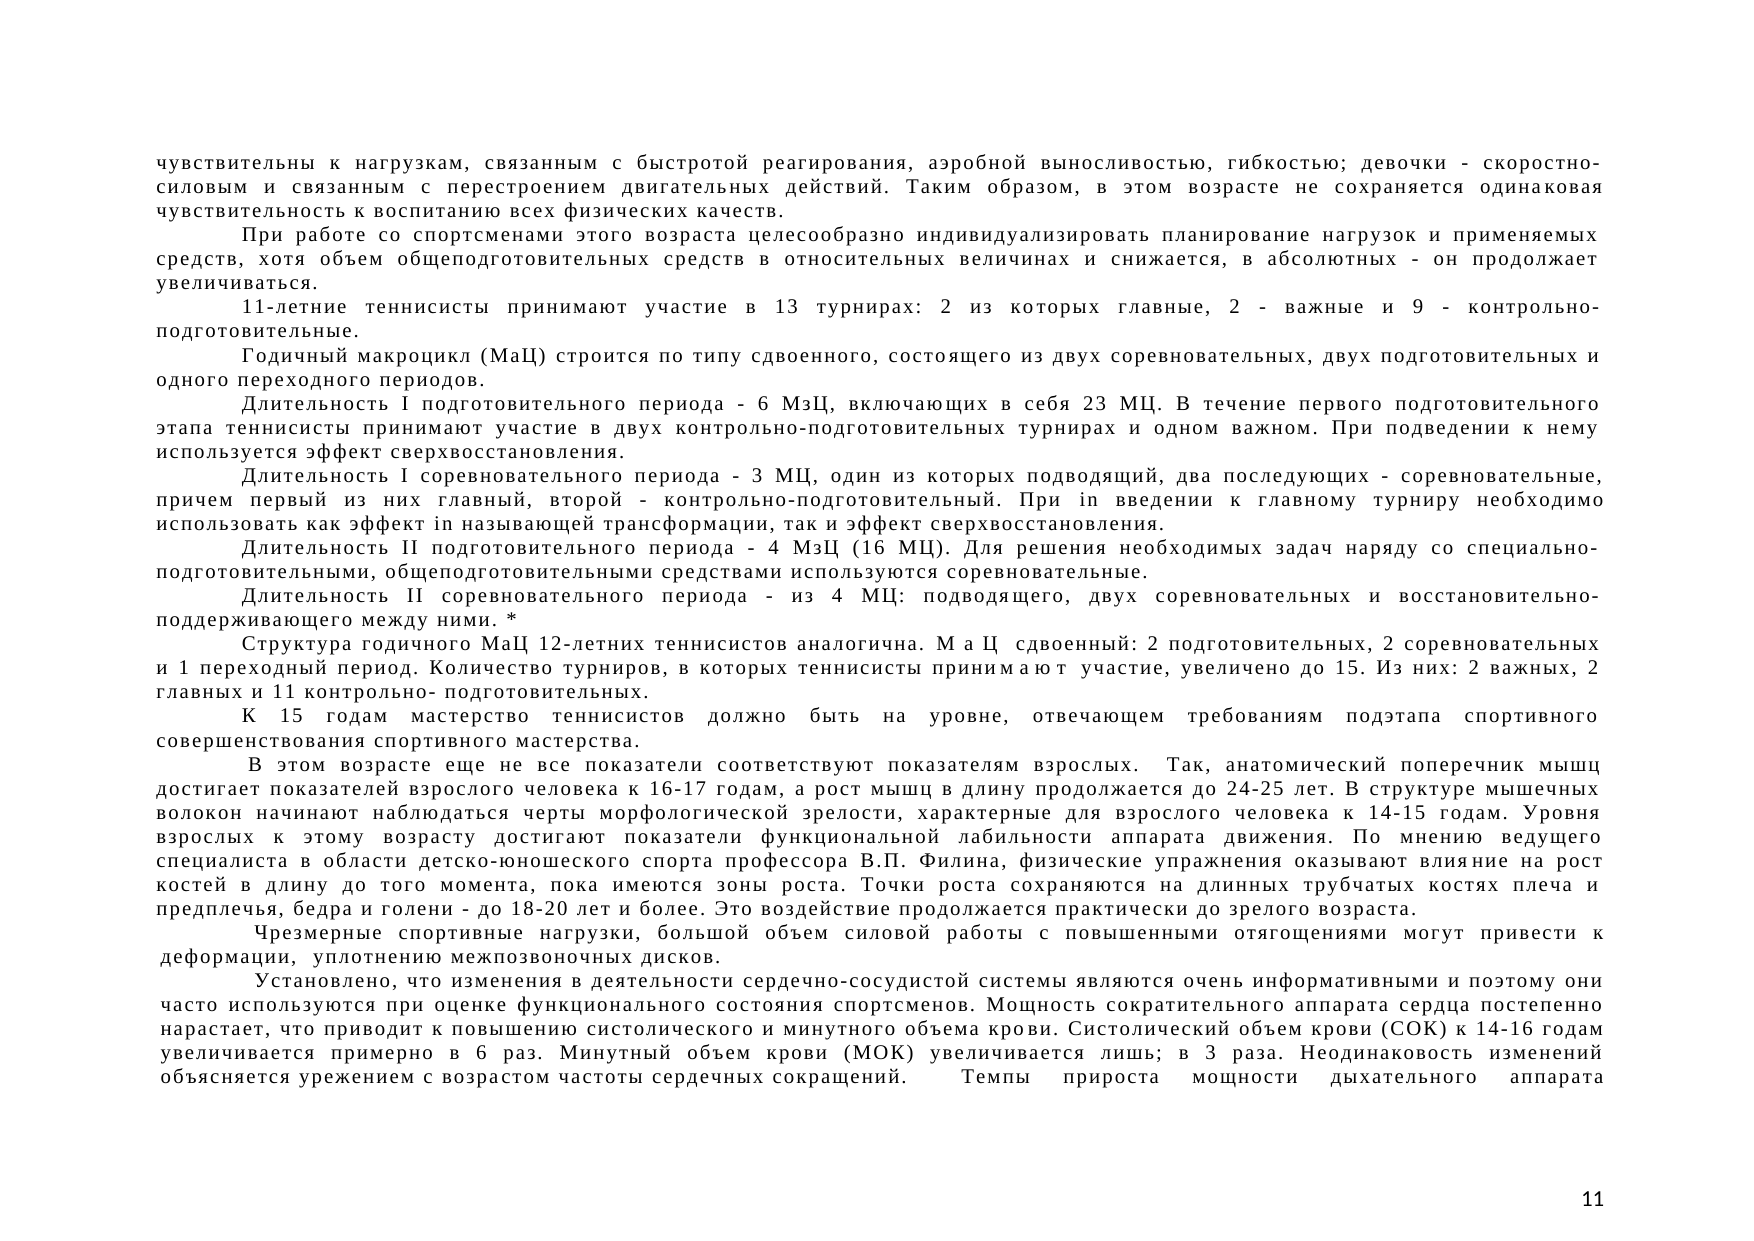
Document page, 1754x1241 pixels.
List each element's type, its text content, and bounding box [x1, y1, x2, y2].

text Чрезмерные спортивные нагрузки, большой объем силовой работы с повышенными отягощениями могут привести к деформации, уплотнению межпозвоночных дисков. I [160, 920, 1604, 968]
text Структура годичного МаЦ 12-летних теннисистов аналогична. МаЦ сдвоенный: 2 подготовительных, 2 соревновательных и 1 переходный период. Количество турниров, в которых теннисисты принимают участие, увеличено до 15. Из них: 2 важных, 2 главных и 11 контрольно- подготовительных. [156, 631, 1600, 703]
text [160, 968, 1604, 1088]
text 11-летние теннисисты принимают участие в 13 турнирах: 2 из которых главные, 2 - важные и 9 - контрольно-подготовительные. [156, 294, 1600, 342]
text Длительность I подготовительного периода - 6 МзЦ, включающих в себя 23 МЦ. В течение первого подготовительного этапа теннисисты принимают участие в двух контрольно-подготовительных турнирах и одном важном. При подведении к нему используется эффект сверхвосстановления. [156, 391, 1600, 463]
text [156, 150, 1602, 222]
text Длительность II соревновательного периода - из 4 МЦ: подводящего, двух соревновательных и восстановительно-поддерживающего между ними. * [156, 583, 1600, 631]
text Годичный макроцикл (МаЦ) строится по типу сдвоенного, состоящего из двух соревновательных, двух подготовительных и одного переходного периодов. [156, 342, 1600, 391]
text К 15 годам мастерство теннисистов должно быть на уровне, отвечающем требованиям подэтапа спортивного совершенствования спортивного мастерства. [156, 703, 1600, 752]
text В этом возрасте еще не все показатели соответствуют показателям взрослых. Так, анатомический поперечник мышц достигает показателей взрослого человека к 16-17 годам, а рост мышц в длину продолжается до 24-25 лет. В структуре мышечных волокон начинают наблюдаться черты морфологической зрелости, характерные для взрослого человека к 14-15 годам. Уровня взрослых к этому возрасту достигают показатели функциональной лабильности аппарата движения. По мнению ведущего специалиста в области детско-юношеского спорта профессора В.П. Филина, физические упражнения оказывают влияние на рост костей в длину до того момента, пока имеются зоны роста. Точки роста сохраняются на длинных трубчатых костях плеча и предплечья, бедра и голени - до 18-20 лет и более. Это воздействие продолжается практически до зрелого возраста. [156, 752, 1602, 920]
text При работе со спортсменами этого возраста целесообразно индивидуализировать планирование нагрузок и применяемых средств, хотя объем общеподготовительных средств в относительных величинах и снижается, в абсолютных - он продолжает увеличиваться. [156, 222, 1600, 294]
text Длительность I соревновательного периода - 3 МЦ, один из которых подводящий, два последующих - соревновательные, причем первый из них главный, второй - контрольно-подготовительный. При in введении к главному турниру необходимо использовать как эффект in называющей трансформации, так и эффект сверхвосстановления. [156, 463, 1604, 535]
text Длительность II подготовительного периода - 4 МзЦ (16 МЦ). Для решения необходимых задач наряду со специально-подготовительными, общеподготовительными средствами используются соревновательные. [156, 535, 1600, 583]
